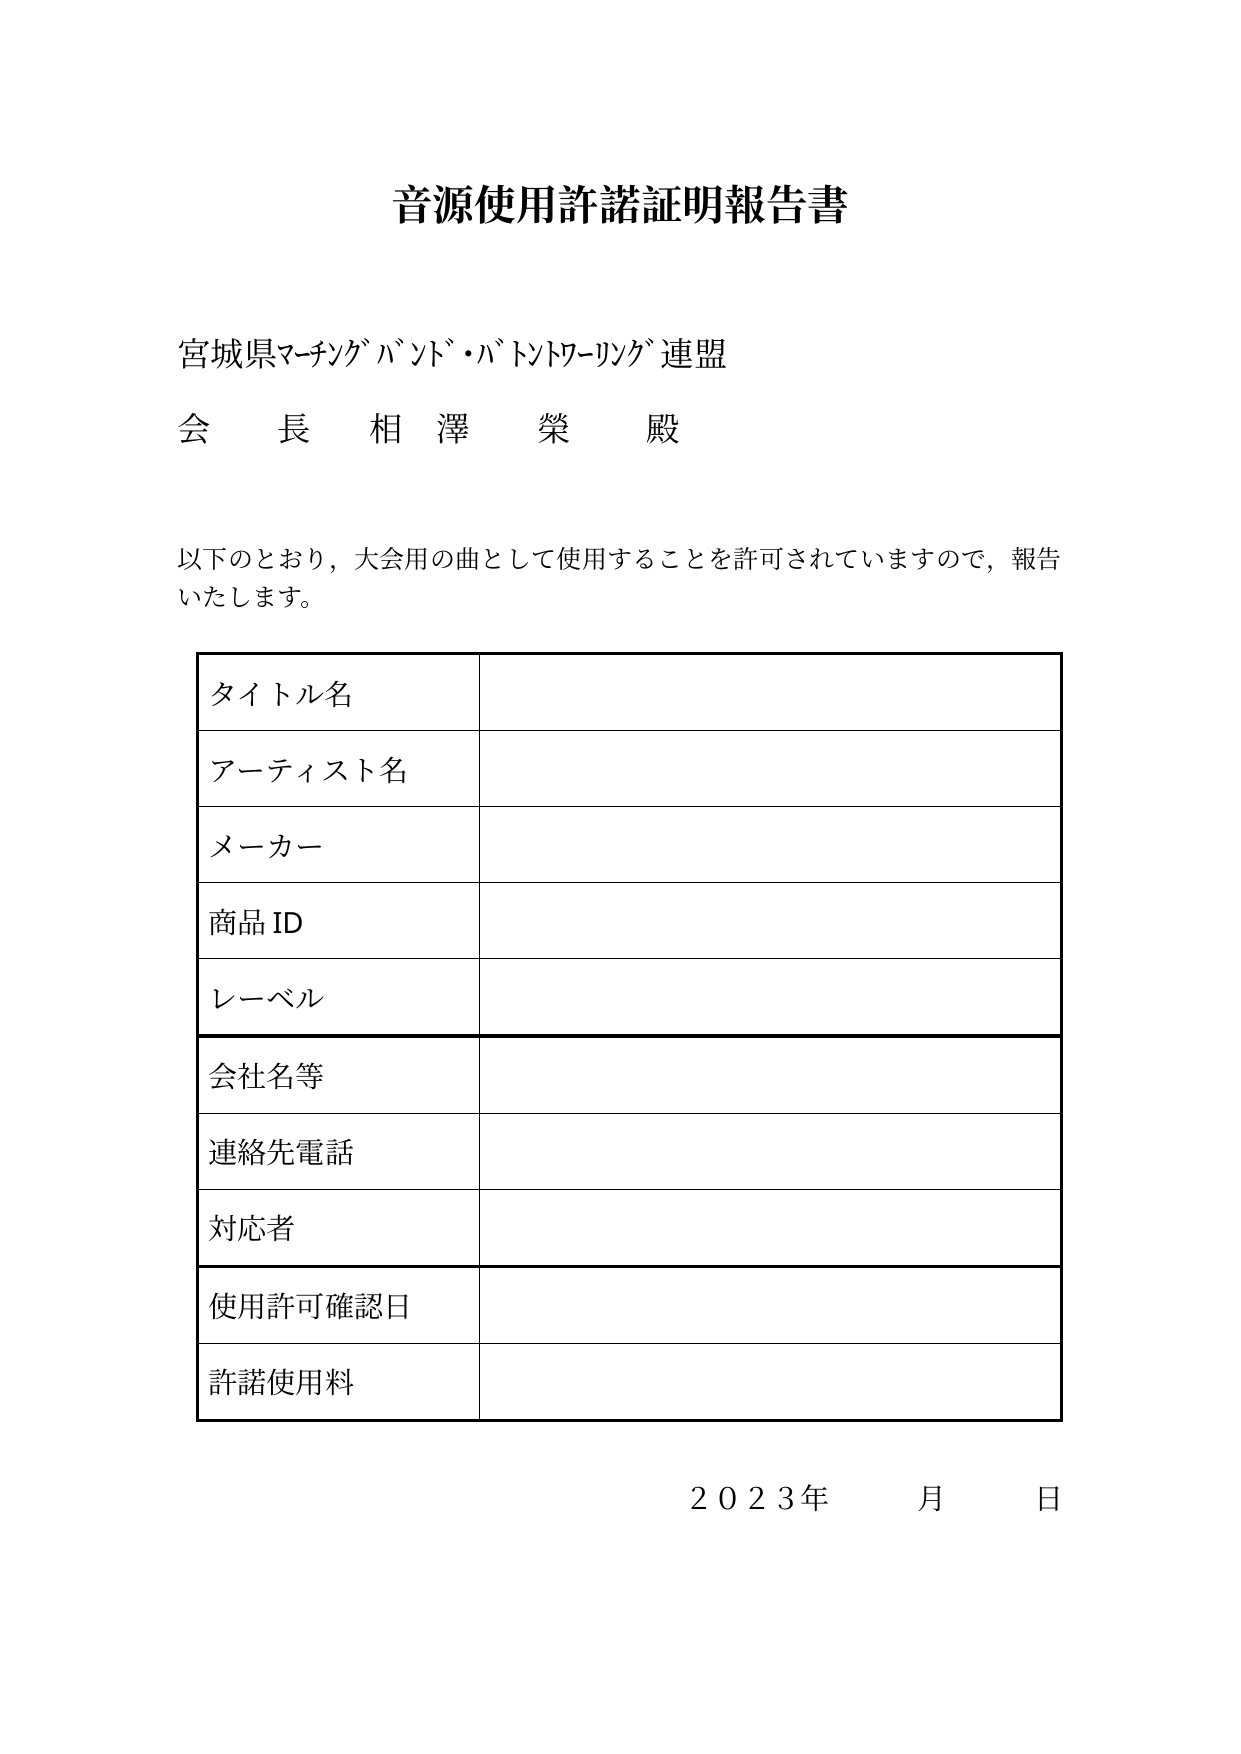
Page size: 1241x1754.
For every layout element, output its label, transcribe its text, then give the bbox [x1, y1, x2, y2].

text 宮城県ﾏｰﾁﾝｸﾞﾊﾞﾝﾄﾞ･ﾊﾞﾄﾝﾄﾜｰﾘﾝｸﾞ連盟 [177, 314, 1063, 389]
table_cell 会社名等 [199, 1038, 479, 1112]
table_cell メーカー [199, 807, 479, 882]
table_cell [480, 1344, 1060, 1419]
table_cell [480, 1038, 1060, 1112]
table_cell [480, 959, 1060, 1034]
text 以下のとおり，大会用の曲として使用することを許可されていますので，報告いたします。 [177, 539, 1063, 614]
table_cell 対応者 [199, 1190, 479, 1264]
table_cell [480, 1268, 1060, 1343]
table_header [480, 655, 1060, 730]
text ２０２３年 月 日 [177, 1459, 1063, 1534]
table_cell [480, 731, 1060, 806]
table_cell [480, 1114, 1060, 1188]
table_cell 許諾使用料 [199, 1344, 479, 1419]
table_cell [480, 1190, 1060, 1264]
text 音源使用許諾証明報告書 [177, 164, 1063, 239]
table_cell [480, 883, 1060, 958]
table_cell 商品ID [199, 883, 479, 958]
table_cell [480, 807, 1060, 882]
table_cell 使用許可確認日 [199, 1268, 479, 1343]
text 会 長 相 澤 榮 殿 [177, 389, 1063, 464]
table_cell レーベル [199, 959, 479, 1034]
table_cell アーティスト名 [199, 731, 479, 806]
table_cell 連絡先電話 [199, 1114, 479, 1188]
table_header タイトル名 [199, 655, 479, 730]
